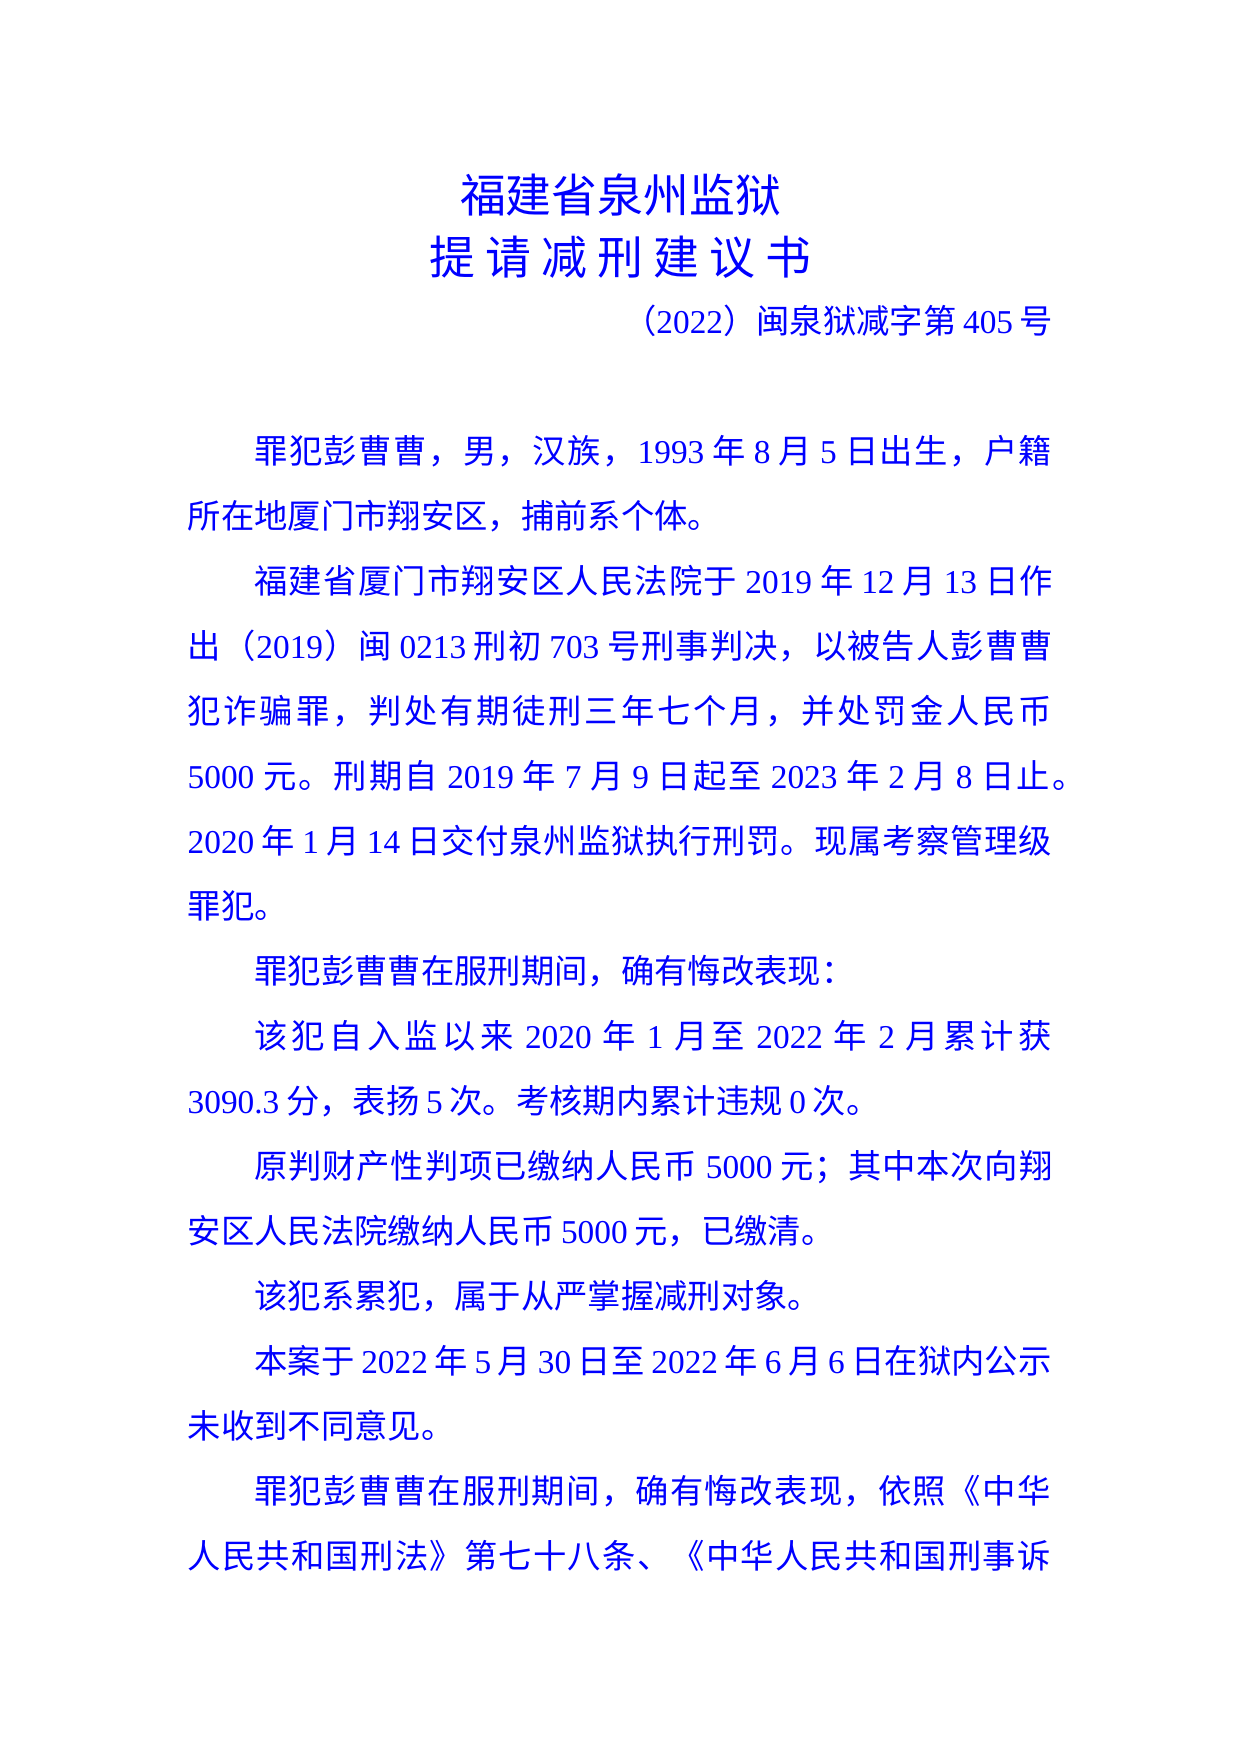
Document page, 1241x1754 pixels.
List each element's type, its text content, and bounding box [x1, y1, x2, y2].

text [187, 1457, 1053, 1587]
text 罪犯彭曹曹在服刑期间，确有悔改表现： [187, 937, 1053, 1002]
text 福建省厦门市翔安区人民法院于2019年12月13日作出（2019）闽0213刑初703号刑事判决，以被告人彭曹曹犯诈骗罪，判处有期徒刑三年七个月，并处罚金人民币5000元。刑期自2019年7月9日起至2023年2月8日止。2020年1月14日交付泉州监狱执行刑罚。现属考察管理级罪犯。 [187, 547, 1053, 937]
text （2022）闽泉狱减字第405号 [187, 287, 1053, 352]
text 原判财产性判项已缴纳人民币5000元；其中本次向翔安区人民法院缴纳人民币5000元，已缴清。 [187, 1132, 1053, 1262]
text 罪犯彭曹曹，男，汉族，1993年8月5日出生，户籍所在地厦门市翔安区，捕前系个体。 [187, 417, 1053, 547]
text 该犯系累犯，属于从严掌握减刑对象。 [187, 1262, 1053, 1327]
text 福建省泉州监狱 [187, 162, 1053, 224]
text 提 请 减 刑 建 议 书 [187, 224, 1053, 287]
text 本案于2022年5月30日至2022年6月6日在狱内公示未收到不同意见。 [187, 1327, 1053, 1457]
text 该犯自入监以来2020年1月至2022年2月累计获3090.3分，表扬5次。考核期内累计违规0次。 [187, 1002, 1053, 1132]
